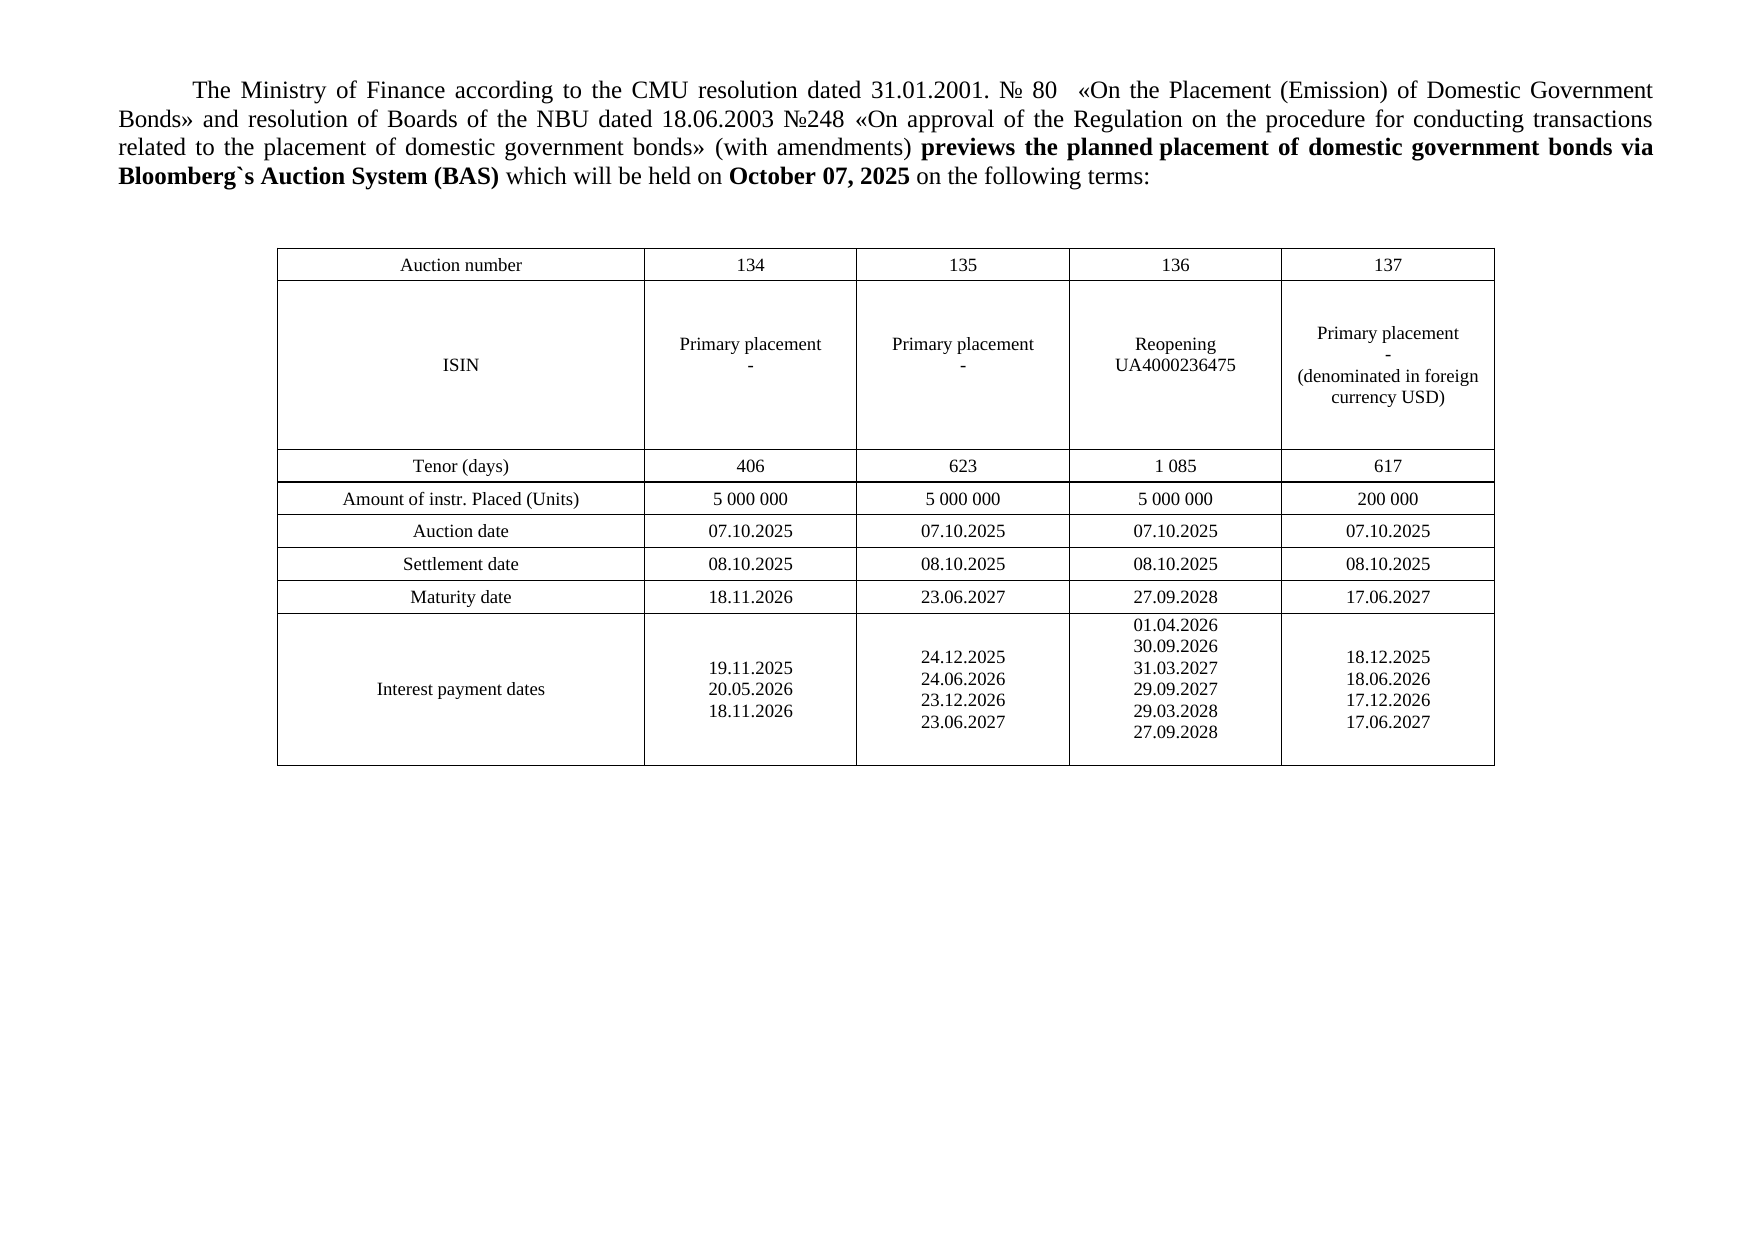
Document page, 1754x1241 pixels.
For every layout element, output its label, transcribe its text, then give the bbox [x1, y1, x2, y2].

table_cell 01.04.2026 30.09.2026 31.03.2027 29.09.2027 29.03.2028 27.09.2028 [1070, 614, 1281, 764]
table_cell Auction date [278, 515, 644, 547]
table_cell Settlement date [278, 548, 644, 580]
table_header 135 [857, 249, 1069, 280]
table_cell 08.10.2025 [857, 548, 1069, 580]
text The Ministry of Finance according to the CMU resolution dated 31.01.2001. № 80 «On the Placement (Emission) of Domestic Government Bonds» and resolution of Boards of the NBU dated 18.06.2003 №248 «On approval of the Regulation on the procedure for conducting transactions related to the placement of domestic government bonds» (with amendments) previews the planned placement of domestic government bonds via Bloomberg`s Auction System (BAS) which will be held on October 07, 2025 on the following terms: [118, 75, 1654, 190]
table_cell 18.12.2025 18.06.2026 17.12.2026 17.06.2027 [1282, 614, 1494, 764]
table_cell 08.10.2025 [645, 548, 856, 580]
table_cell 19.11.2025 20.05.2026 18.11.2026 [645, 614, 856, 764]
table_cell Primary placement - [857, 281, 1069, 448]
table_cell Primary placement - [645, 281, 856, 448]
table_cell 617 [1282, 450, 1494, 481]
table_header 136 [1070, 249, 1281, 280]
table_header 134 [645, 249, 856, 280]
table_cell 406 [645, 450, 856, 481]
table_cell Interest payment dates [278, 614, 644, 764]
table_cell 07.10.2025 [645, 515, 856, 547]
table_cell 08.10.2025 [1070, 548, 1281, 580]
table_cell 200 000 [1282, 483, 1494, 514]
table_cell 23.06.2027 [857, 581, 1069, 613]
table_cell 5 000 000 [645, 483, 856, 514]
table_cell 5 000 000 [1070, 483, 1281, 514]
table_cell ISIN [278, 281, 644, 448]
table_cell 07.10.2025 [1070, 515, 1281, 547]
table_cell 18.11.2026 [645, 581, 856, 613]
table_header 137 [1282, 249, 1494, 280]
table_cell 17.06.2027 [1282, 581, 1494, 613]
table_cell 5 000 000 [857, 483, 1069, 514]
table_cell Amount of instr. Placed (Units) [278, 483, 644, 514]
table_cell 1 085 [1070, 450, 1281, 481]
table_cell Tenor (days) [278, 450, 644, 481]
table_cell Maturity date [278, 581, 644, 613]
table_cell 27.09.2028 [1070, 581, 1281, 613]
table_cell 08.10.2025 [1282, 548, 1494, 580]
table_cell 24.12.2025 24.06.2026 23.12.2026 23.06.2027 [857, 614, 1069, 764]
table_cell 07.10.2025 [1282, 515, 1494, 547]
table_cell Primary placement - (denominated in foreign currency USD) [1282, 281, 1494, 448]
table_cell 07.10.2025 [857, 515, 1069, 547]
table_cell Reopening UA4000236475 [1070, 281, 1281, 448]
table_cell 623 [857, 450, 1069, 481]
table_header Auction number [278, 249, 644, 280]
